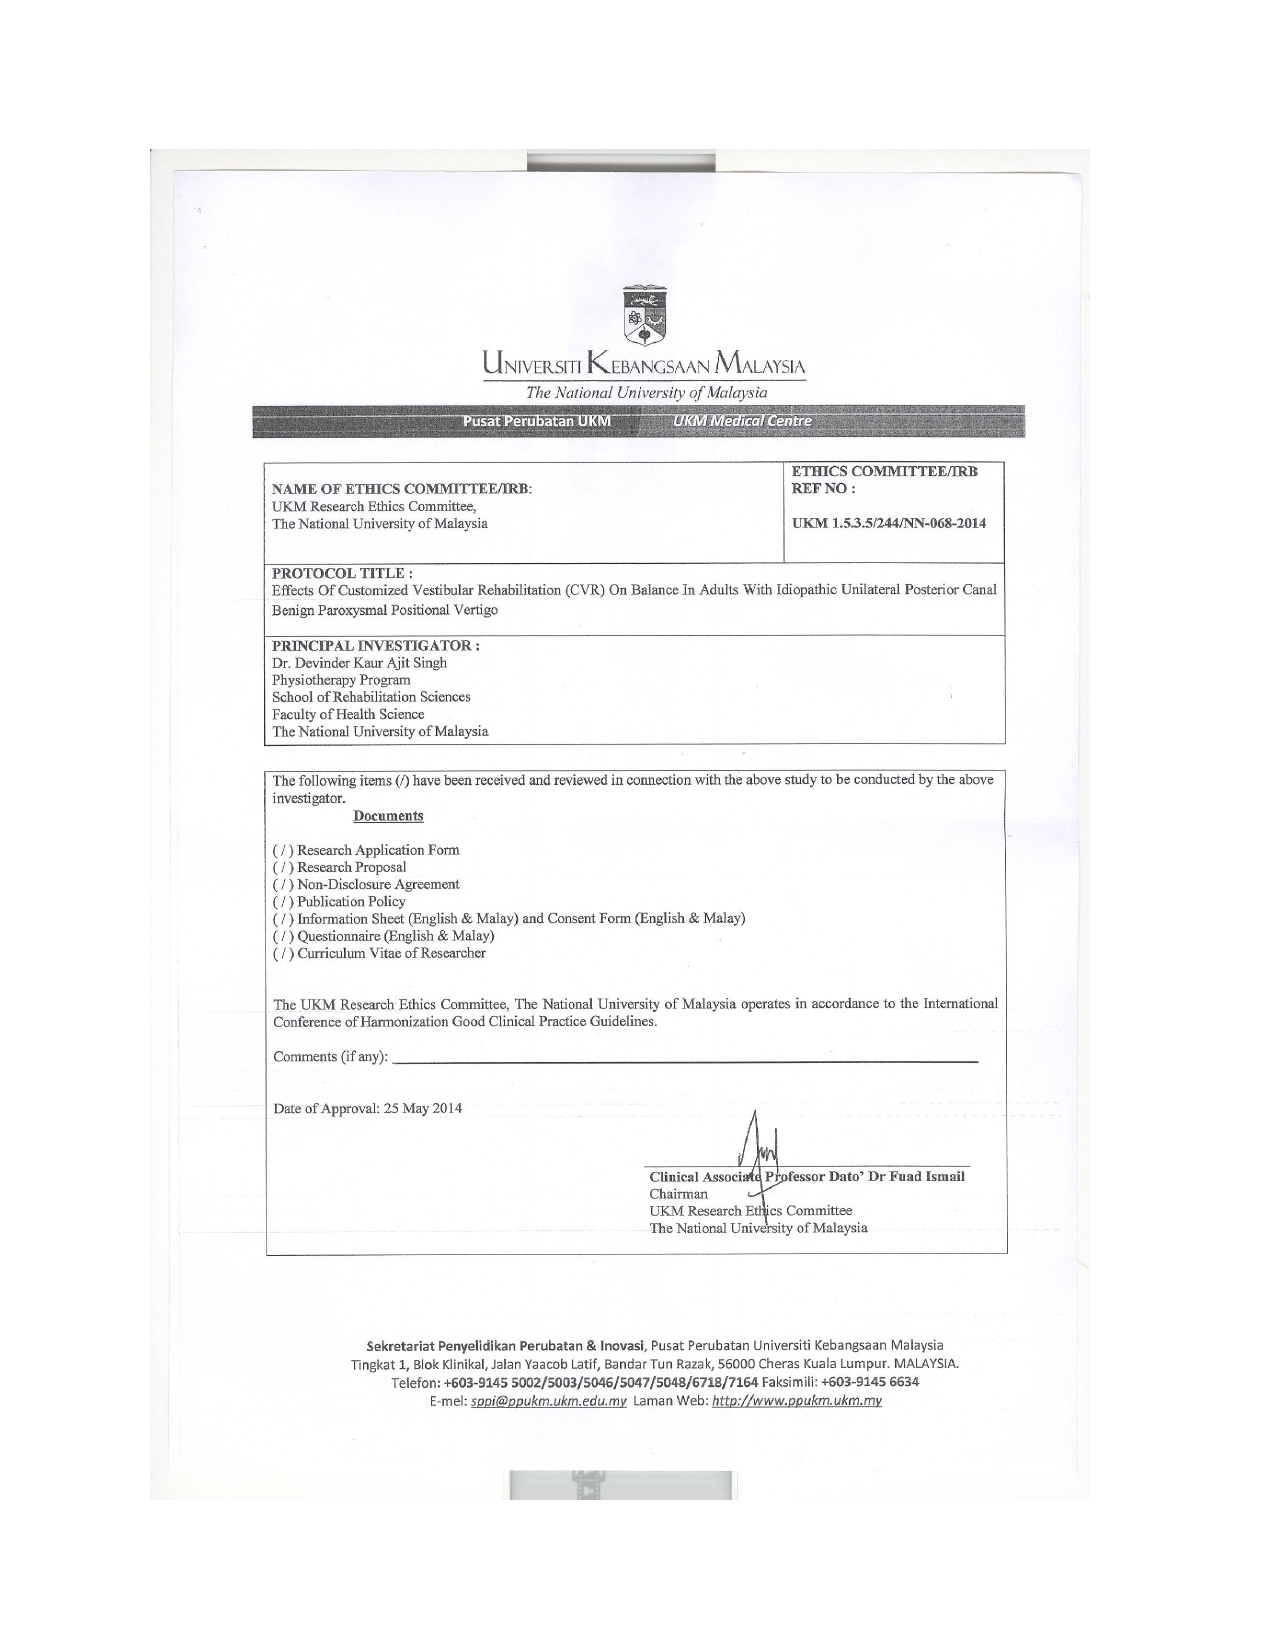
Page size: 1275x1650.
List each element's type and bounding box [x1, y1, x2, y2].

picture [150, 149, 1090, 1500]
